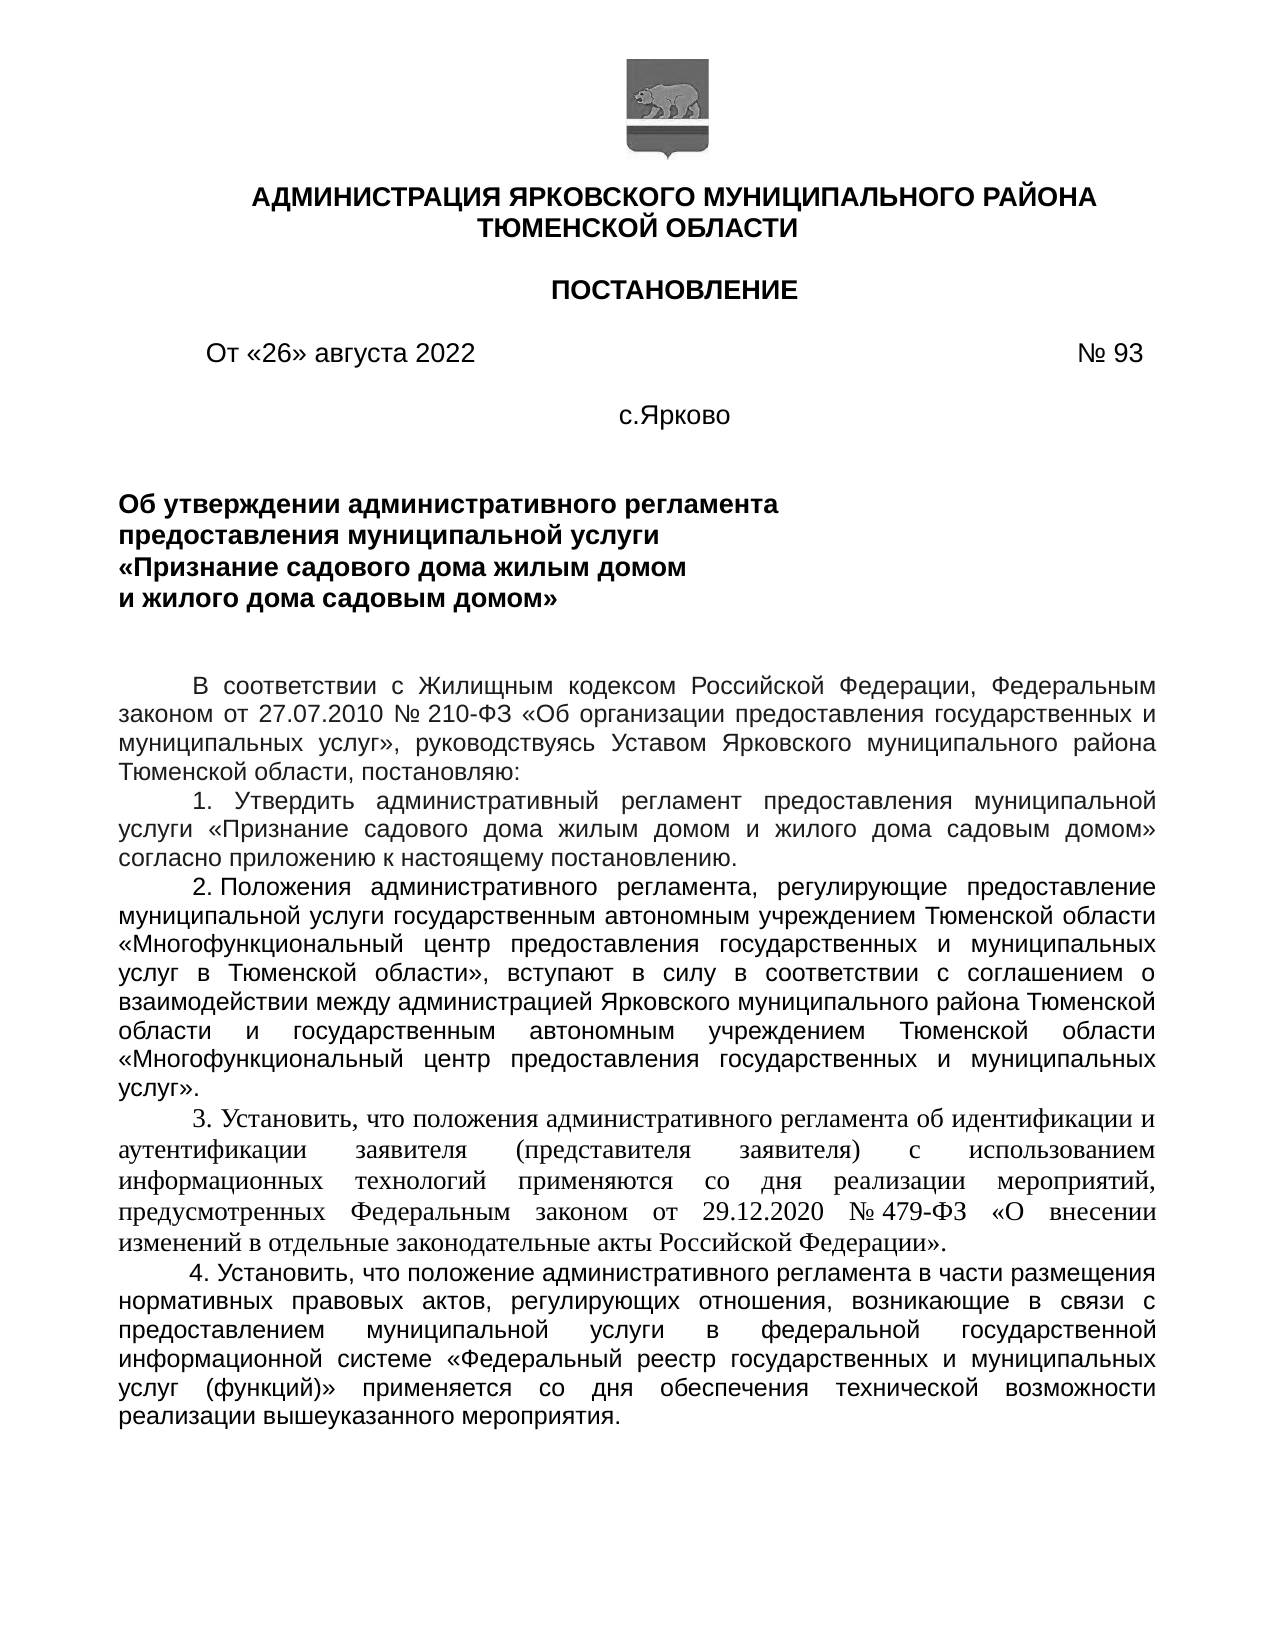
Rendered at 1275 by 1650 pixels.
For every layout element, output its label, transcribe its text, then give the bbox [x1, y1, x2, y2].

text «Признание садового дома жилым домом [118, 551, 1157, 582]
text с.Ярково [118, 399, 1157, 431]
text и жилого дома садовым домом» [118, 582, 1157, 613]
text ПОСТАНОВЛЕНИЕ [118, 274, 1157, 306]
picture [626, 59, 709, 160]
text 1. Утвердить административный регламент предоставления муниципальной услуги «Признание садового дома жилым домом и жилого дома садовым домом» согласно приложению к настоящему постановлению. [118, 786, 1157, 872]
text предоставления муниципальной услуги [118, 519, 1157, 551]
text 2. Положения административного регламента, регулирующие предоставление муниципальной услуги государственным автономным учреждением Тюменской области «Многофункциональный центр предоставления государственных и муниципальных услуг в Тюменской области», вступают в силу в соответствии с соглашением о взаимодействии между администрацией Ярковского муниципального района Тюменской области и государственным автономным учреждением Тюменской области «Многофункциональный центр предоставления государственных и муниципальных услуг». [118, 872, 1157, 1102]
text От «26» августа 2022 № 93 [118, 337, 1157, 368]
text В соответствии с Жилищным кодексом Российской Федерации, Федеральным законом от 27.07.2010 № 210-ФЗ «Об организации предоставления государственных и муниципальных услуг», руководствуясь Уставом Ярковского муниципального района Тюменской области, постановляю: [118, 671, 1157, 786]
text АДМИНИСТРАЦИЯ ЯРКОВСКОГО МУНИЦИПАЛЬНОГО РАЙОНА ТЮМЕНСКОЙ ОБЛАСТИ [118, 181, 1157, 243]
text 3. Установить, что положения административного регламента об идентификации и аутентификации заявителя (представителя заявителя) с использованием информационных технологий применяются со дня реализации мероприятий, предусмотренных Федеральным законом от 29.12.2020 № 479-ФЗ «О внесении изменений в отдельные законодательные акты Российской Федерации». [118, 1102, 1157, 1258]
text Об утверждении административного регламента [118, 488, 1157, 519]
text 4. Установить, что положение административного регламента в части размещения нормативных правовых актов, регулирующих отношения, возникающие в связи с предоставлением муниципальной услуги в федеральной государственной информационной системе «Федеральный реестр государственных и муниципальных услуг (функций)» применяется со дня обеспечения технической возможности реализации вышеуказанного мероприятия. [118, 1258, 1157, 1430]
